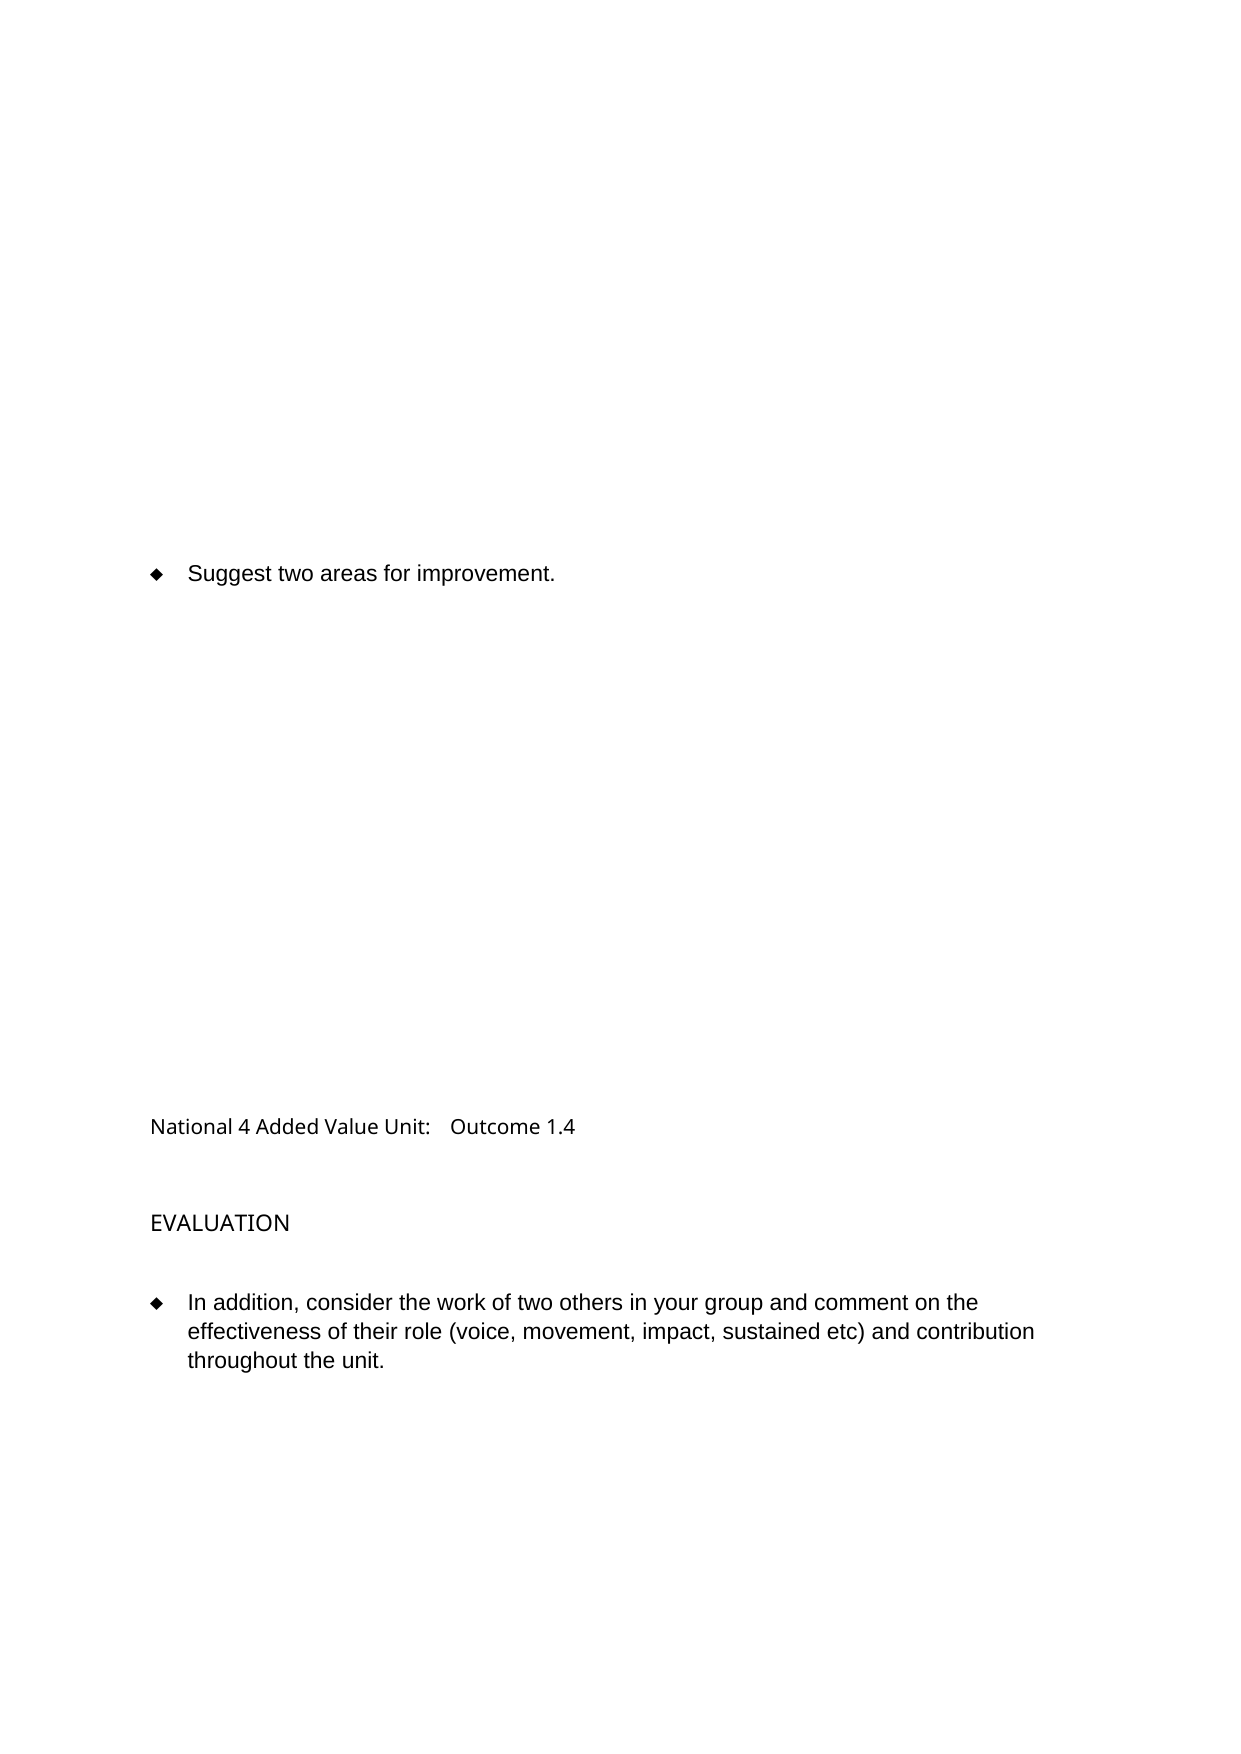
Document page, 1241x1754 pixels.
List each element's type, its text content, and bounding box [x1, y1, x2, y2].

text National 4 Added Value Unit: Outcome 1.4 [150, 1112, 1090, 1141]
text Suggest two areas for improvement. [150, 558, 1090, 587]
text EVALUATION [150, 1207, 1090, 1238]
text In addition, consider the work of two others in your group and comment on the effectiveness of their role (voice, movement, impact, sustained etc) and contribution throughout the unit. [150, 1287, 1090, 1374]
